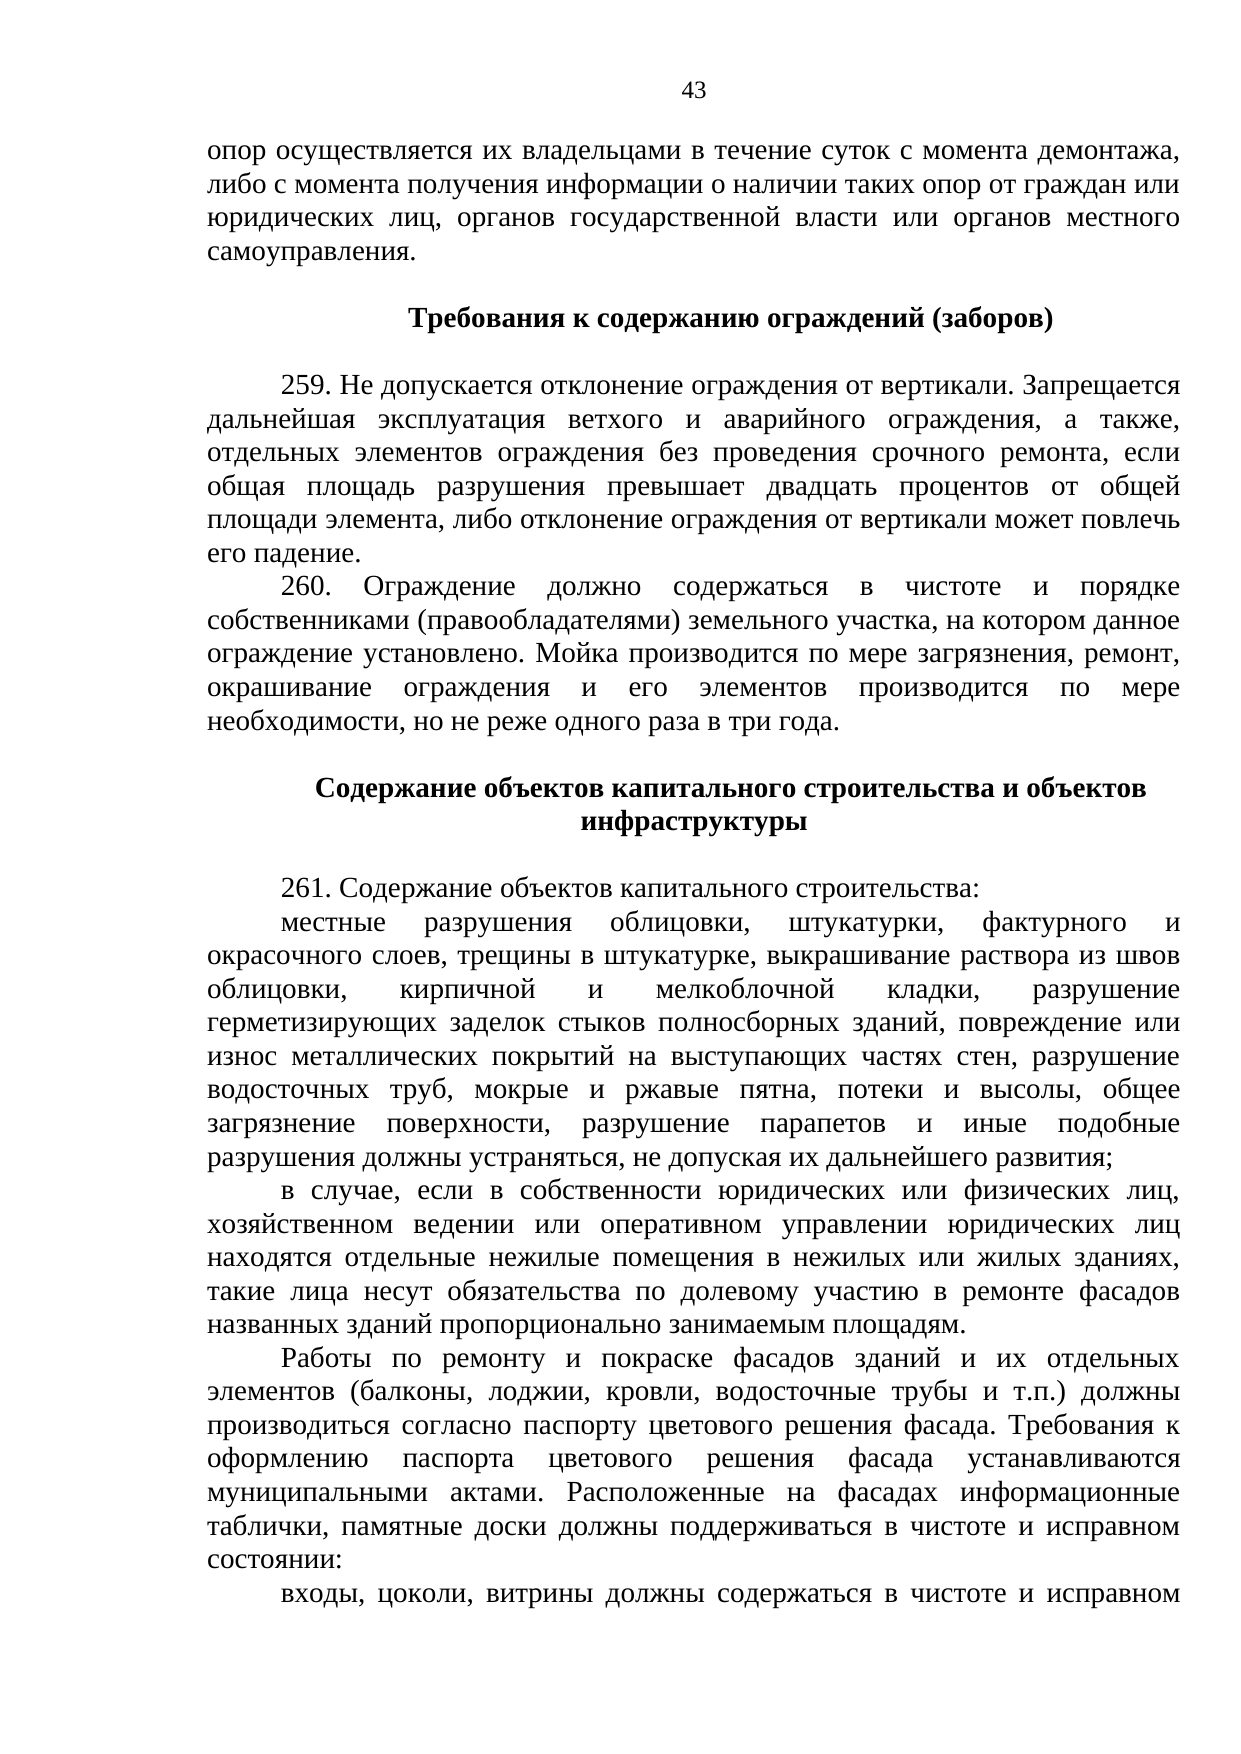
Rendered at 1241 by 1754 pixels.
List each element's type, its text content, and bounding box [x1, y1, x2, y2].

text Содержание объектов капитального строительства и объектов инфраструктуры [207, 770, 1181, 837]
text в случае, если в собственности юридических или физических лиц, хозяйственном ведении или оперативном управлении юридических лиц находятся отдельные нежилые помещения в нежилых или жилых зданиях, такие лица несут обязательства по долевому участию в ремонте фасадов названных зданий пропорционально занимаемым площадям. [207, 1172, 1181, 1340]
text Работы по ремонту и покраске фасадов зданий и их отдельных элементов (балконы, лоджии, кровли, водосточные трубы и т.п.) должны производиться согласно паспорту цветового решения фасада. Требования к оформлению паспорта цветового решения фасада устанавливаются муниципальными актами. Расположенные на фасадах информационные таблички, памятные доски должны поддерживаться в чистоте и исправном состоянии: [207, 1340, 1181, 1575]
text 260. Ограждение должно содержаться в чистоте и порядке собственниками (правообладателями) земельного участка, на котором данное ограждение установлено. Мойка производится по мере загрязнения, ремонт, окрашивание ограждения и его элементов производится по мере необходимости, но не реже одного раза в три года. [207, 568, 1181, 736]
text 261. Содержание объектов капитального строительства: [207, 870, 1181, 904]
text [207, 1575, 1181, 1608]
text 259. Не допускается отклонение ограждения от вертикали. Запрещается дальнейшая эксплуатация ветхого и аварийного ограждения, а также, отдельных элементов ограждения без проведения срочного ремонта, если общая площадь разрушения превышает двадцать процентов от общей площади элемента, либо отклонение ограждения от вертикали может повлечь его падение. [207, 367, 1181, 568]
text местные разрушения облицовки, штукатурки, фактурного и окрасочного слоев, трещины в штукатурке, выкрашивание раствора из швов облицовки, кирпичной и мелкоблочной кладки, разрушение герметизирующих заделок стыков полносборных зданий, повреждение или износ металлических покрытий на выступающих частях стен, разрушение водосточных труб, мокрые и ржавые пятна, потеки и высолы, общее загрязнение поверхности, разрушение парапетов и иные подобные разрушения должны устраняться, не допуская их дальнейшего развития; [207, 904, 1181, 1172]
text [207, 132, 1181, 267]
text Требования к содержанию ограждений (заборов) [207, 300, 1181, 334]
